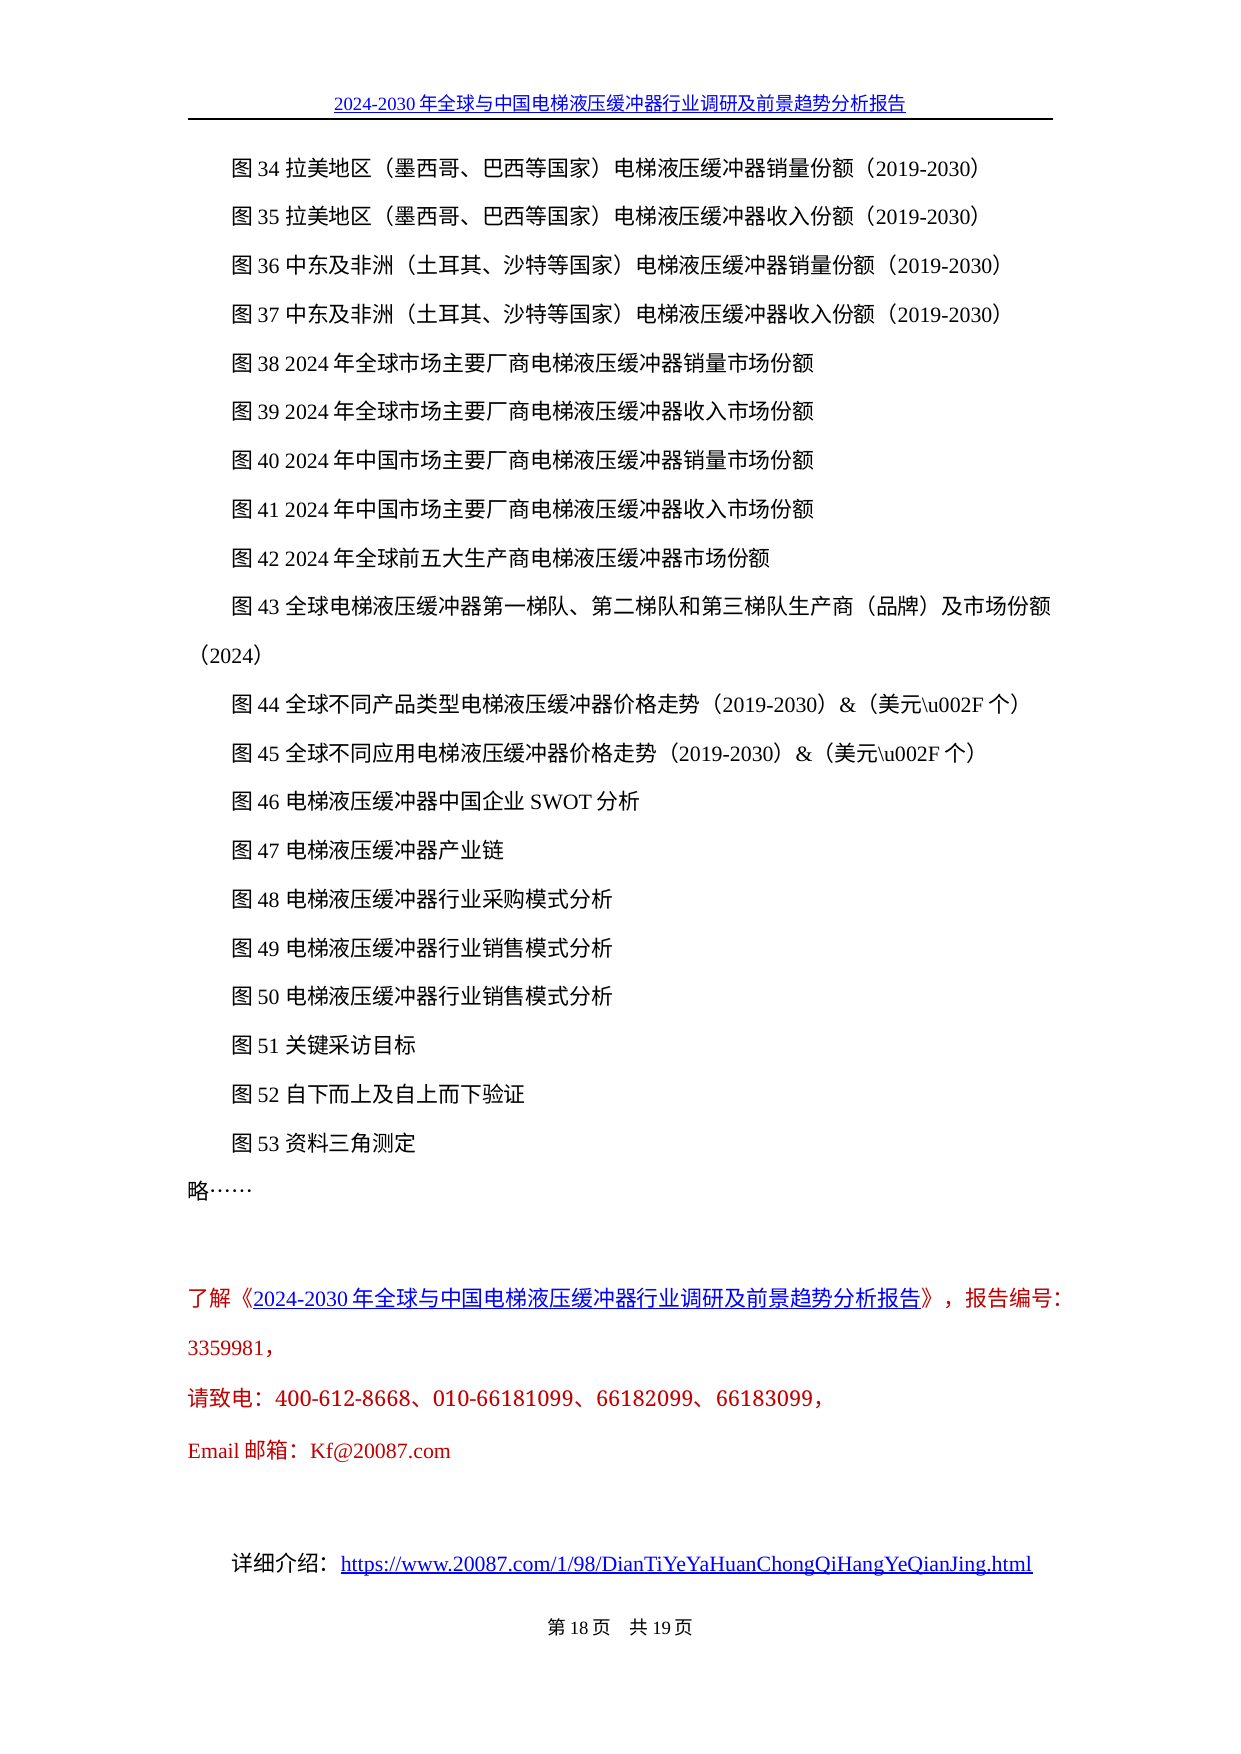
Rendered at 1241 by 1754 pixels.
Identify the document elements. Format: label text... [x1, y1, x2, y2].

text Email邮箱：Kf@20087.com [187, 1432, 1053, 1465]
text 请致电：400-612-8668、010-66181099、66182099、66183099， [187, 1381, 1053, 1413]
text 了解《2024-2030年全球与中国电梯液压缓冲器行业调研及前景趋势分析报告》，报告编号：3359981， [187, 1280, 1053, 1362]
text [187, 150, 1053, 1206]
text 详细介绍：https://www.20087.com/1/98/DianTiYeYaHuanChongQiHangYeQianJing.html [187, 1545, 1053, 1578]
